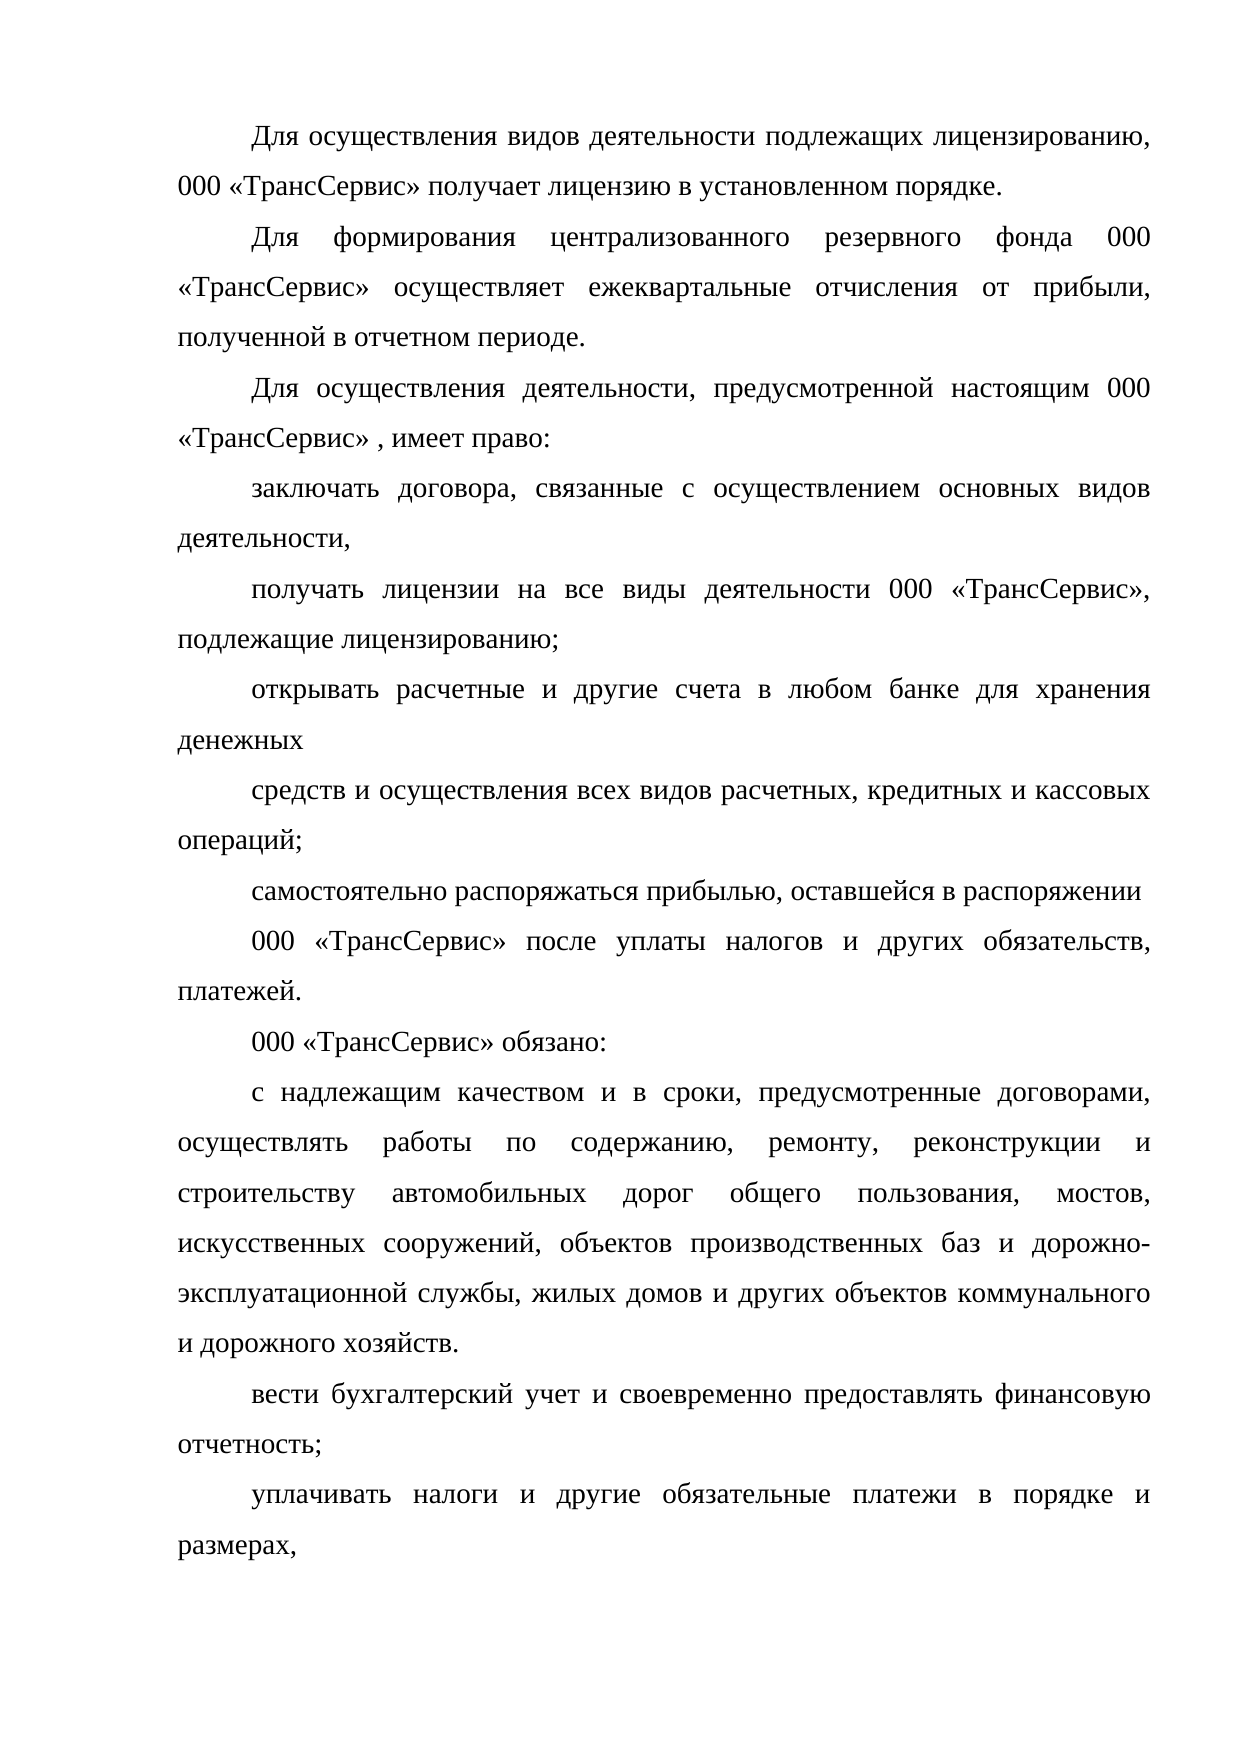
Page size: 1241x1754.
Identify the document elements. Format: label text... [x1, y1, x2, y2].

text Для осуществления деятельности, предусмотренной настоящим 000 «ТрансСервис» , имеет право: [177, 370, 1152, 453]
text с надлежащим качеством и в сроки, предусмотренные договорами, осуществлять работы по содержанию, ремонту, реконструкции и строительству автомобильных дорог общего пользования, мостов, искусственных сооружений, объектов производственных баз и дорожно-эксплуатационной службы, жилых домов и других объектов коммунального и дорожного хозяйств. [177, 1074, 1152, 1359]
text получать лицензии на все виды деятельности 000 «ТрансСервис», подлежащие лицензированию; [177, 571, 1152, 655]
text открывать расчетные и другие счета в любом банке для хранения денежных [177, 672, 1152, 755]
text 000 «ТрансСервис» после уплаты налогов и других обязательств, платежей. [177, 923, 1152, 1007]
text 000 «ТрансСервис» обязано: [177, 1024, 1152, 1057]
text Для осуществления видов деятельности подлежащих лицензированию, 000 «ТрансСервис» получает лицензию в установленном порядке. [177, 118, 1152, 202]
text Для формирования централизованного резервного фонда 000 «ТрансСервис» осуществляет ежеквартальные отчисления от прибыли, полученной в отчетном периоде. [177, 219, 1152, 353]
text средств и осуществления всех видов расчетных, кредитных и кассовых операций; [177, 772, 1152, 856]
text вести бухгалтерский учет и своевременно предоставлять финансовую отчетность; [177, 1376, 1152, 1460]
text самостоятельно распоряжаться прибылью, оставшейся в распоряжении [177, 873, 1152, 906]
text заключать договора, связанные с осуществлением основных видов деятельности, [177, 470, 1152, 554]
text уплачивать налоги и другие обязательные платежи в порядке и размерах, [177, 1477, 1152, 1560]
